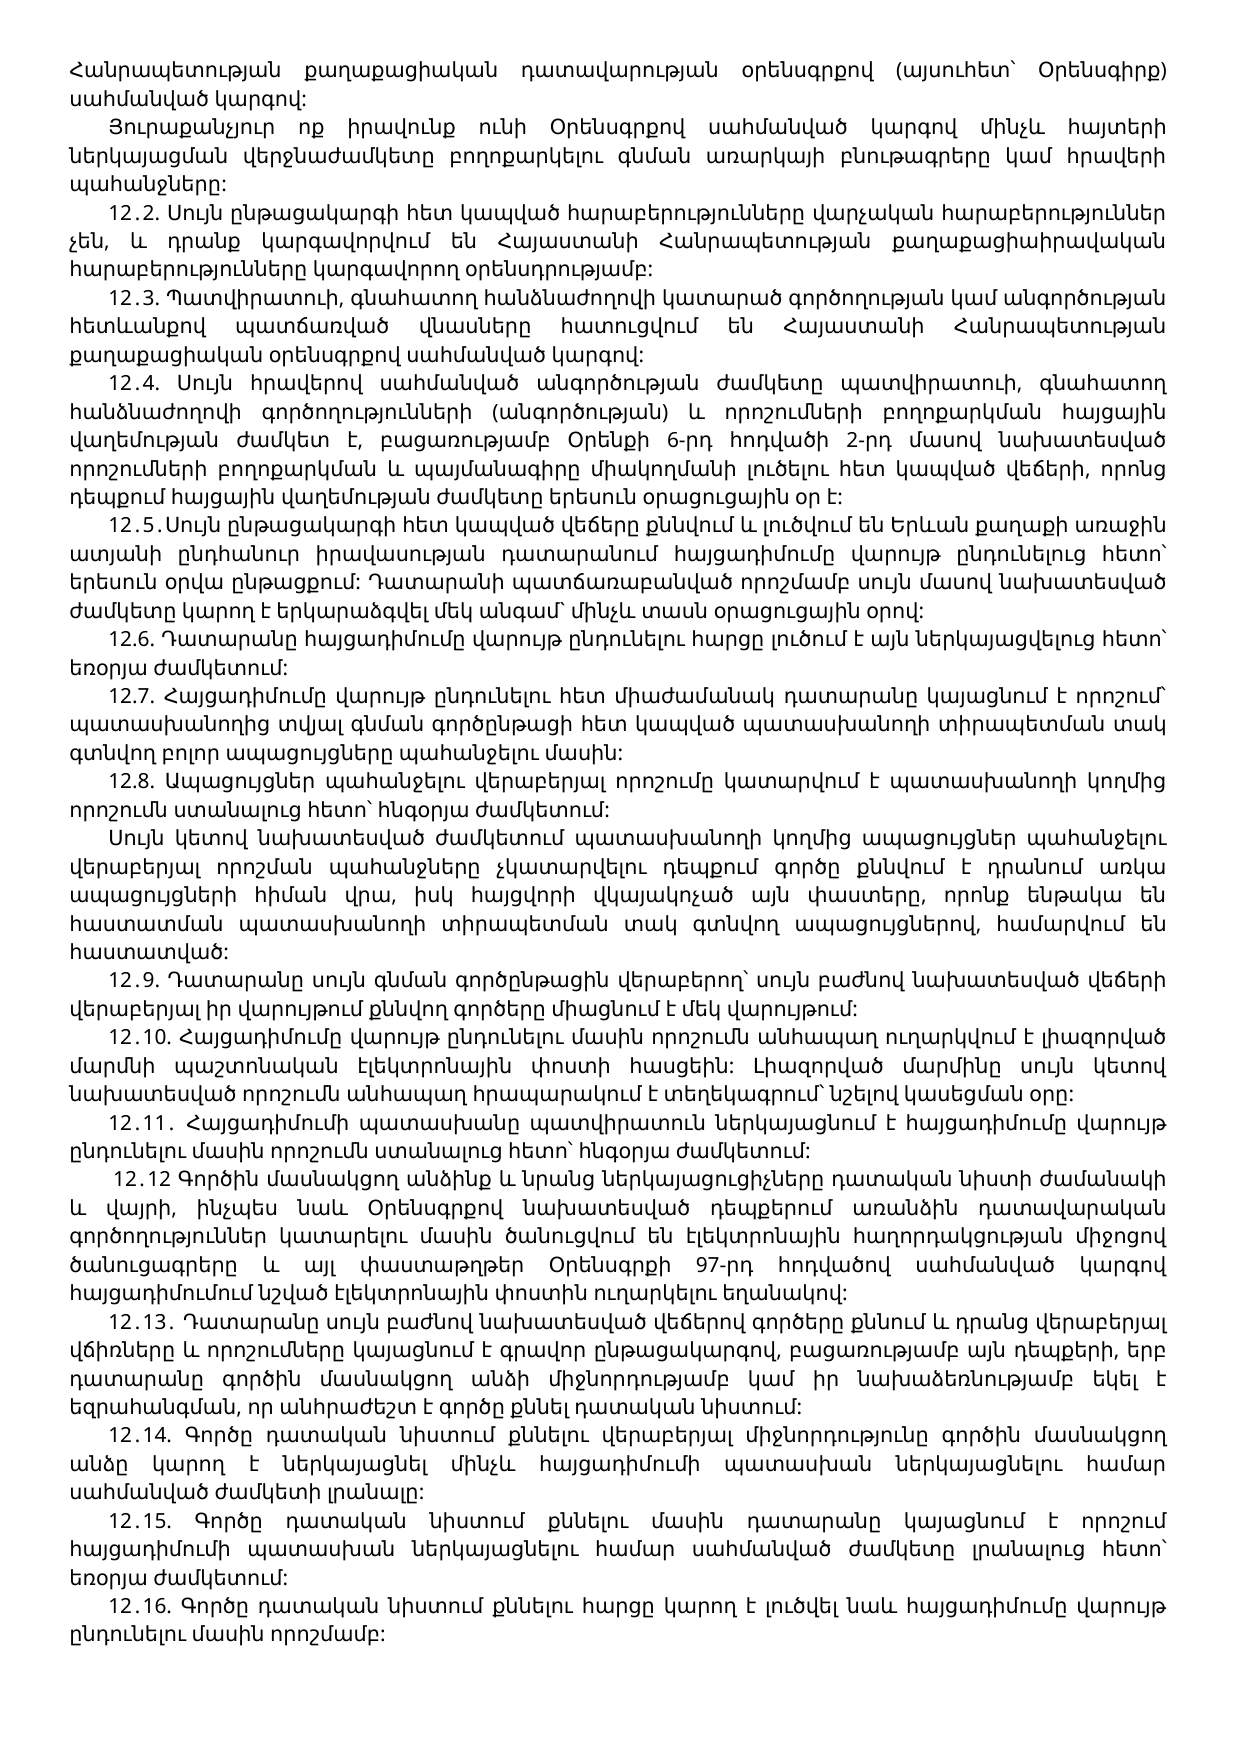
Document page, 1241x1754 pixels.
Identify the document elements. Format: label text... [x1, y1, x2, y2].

text 12․4. Սույն հրավերով սահմանված անգործության ժամկետը պատվիրատուի, գնահատող հանձնաժողովի գործողությունների (անգործության) և որոշումների բողոքարկման հայցային վաղեմության ժամկետ է, բացառությամբ Օրենքի 6-րդ հոդվածի 2-րդ մասով նախատեսված որոշումների բողոքարկման և պայմանագիրը միակողմանի լուծելու հետ կապված վեճերի, որոնց դեպքում հայցային վաղեմության ժամկետը երեսուն օրացուցային օր է: [69, 368, 1167, 511]
text 12․15. Գործը դատական նիստում քննելու մասին դատարանը կայացնում է որոշում հայցադիմումի պատասխան ներկայացնելու համար սահմանված ժամկետը լրանալուց հետո՝ եռօրյա ժամկետում: [69, 1506, 1167, 1591]
text 12.7. Հայցադիմումը վարույթ ընդունելու հետ միաժամանակ դատարանը կայացնում է որոշում՝ պատասխանողից տվյալ գնման գործընթացի հետ կապված պատասխանողի տիրապետման տակ գտնվող բոլոր ապացույցները պահանջելու մասին: [69, 681, 1167, 766]
text 12.8. Ապացույցներ պահանջելու վերաբերյալ որոշումը կատարվում է պատասխանողի կողմից որոշումն ստանալուց հետո՝ հնգօրյա ժամկետում: [69, 766, 1167, 823]
text 12.6. Դատարանը հայցադիմումը վարույթ ընդունելու հարցը լուծում է այն ներկայացվելուց հետո՝ եռօրյա ժամկետում: [69, 624, 1167, 681]
text 12․13․ Դատարանը սույն բաժնով նախատեսված վեճերով գործերը քննում և դրանց վերաբերյալ վճիռները և որոշումները կայացնում է գրավոր ընթացակարգով, բացառությամբ այն դեպքերի, երբ դատարանը գործին մասնակցող անձի միջնորդությամբ կամ իր նախաձեռնությամբ եկել է եզրահանգման, որ անհրաժեշտ է գործը քննել դատական նիստում: [69, 1307, 1167, 1421]
text 12․14. Գործը դատական նիստում քննելու վերաբերյալ միջնորդությունը գործին մասնակցող անձը կարող է ներկայացնել մինչև հայցադիմումի պատասխան ներկայացնելու համար սահմանված ժամկետի լրանալը: [69, 1421, 1167, 1506]
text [69, 56, 1167, 112]
text 12․9. Դատարանը սույն գնման գործընթացին վերաբերող՝ սույն բաժնով նախատեսված վեճերի վերաբերյալ իր վարույթում քննվող գործերը միացնում է մեկ վարույթում: [69, 966, 1167, 1022]
text 12․2. Սույն ընթացակարգի հետ կապված հարաբերությունները վարչական հարաբերություններ չեն, և դրանք կարգավորվում են Հայաստանի Հանրապետության քաղաքացիաիրավական հարաբերությունները կարգավորող օրենսդրությամբ: [69, 198, 1167, 283]
text 12․5․Սույն ընթացակարգի հետ կապված վեճերը քննվում և լուծվում են Երևան քաղաքի առաջին ատյանի ընդհանուր իրավասության դատարանում հայցադիմումը վարույթ ընդունելուց հետո՝ երեսուն օրվա ընթացքում: Դատարանի պատճառաբանված որոշմամբ սույն մասով նախատեսված ժամկետը կարող է երկարաձգվել մեկ անգամ` մինչև տասն օրացուցային օրով: [69, 511, 1167, 624]
text 12․3. Պատվիրատուի, գնահատող հանձնաժողովի կատարած գործողության կամ անգործության հետևանքով պատճառված վնասները հատուցվում են Հայաստանի Հանրապետության քաղաքացիական օրենսգրքով սահմանված կարգով: [69, 283, 1167, 368]
text 12․16. Գործը դատական նիստում քննելու հարցը կարող է լուծվել նաև հայցադիմումը վարույթ ընդունելու մասին որոշմամբ: [69, 1591, 1167, 1648]
text Յուրաքանչյուր ոք իրավունք ունի Օրենսգրքով սահմանված կարգով մինչև հայտերի ներկայացման վերջնաժամկետը բողոքարկելու գնման առարկայի բնութագրերը կամ հրավերի պահանջները: [69, 112, 1167, 198]
text 12․11․ Հայցադիմումի պատասխանը պատվիրատուն ներկայացնում է հայցադիմումը վարույթ ընդունելու մասին որոշումն ստանալուց հետո՝ հնգօրյա ժամկետում: [69, 1108, 1167, 1164]
text Սույն կետով նախատեսված ժամկետում պատասխանողի կողմից ապացույցներ պահանջելու վերաբերյալ որոշման պահանջները չկատարվելու դեպքում գործը քննվում է դրանում առկա ապացույցների հիման վրա, իսկ հայցվորի վկայակոչած այն փաստերը, որոնք ենթակա են հաստատման պատասխանողի տիրապետման տակ գտնվող ապացույցներով, համարվում են հաստատված: [69, 823, 1167, 966]
text 12․10. Հայցադիմումը վարույթ ընդունելու մասին որոշումն անհապաղ ուղարկվում է լիազորված մարմնի պաշտոնական էլեկտրոնային փոստի հասցեին: Լիազորված մարմինը սույն կետով նախատեսված որոշումն անհապաղ հրապարակում է տեղեկագրում՝ նշելով կասեցման օրը: [69, 1022, 1167, 1108]
text 12․12 Գործին մասնակցող անձինք և նրանց ներկայացուցիչները դատական նիստի ժամանակի և վայրի, ինչպես նաև Օրենսգրքով նախատեսված դեպքերում առանձին դատավարական գործողություններ կատարելու մասին ծանուցվում են էլեկտրոնային հաղորդակցության միջոցով ծանուցագրերը և այլ փաստաթղթեր Օրենսգրքի 97-րդ հոդվածով սահմանված կարգով հայցադիմումում նշված էլեկտրոնային փոստին ուղարկելու եղանակով: [69, 1164, 1167, 1307]
